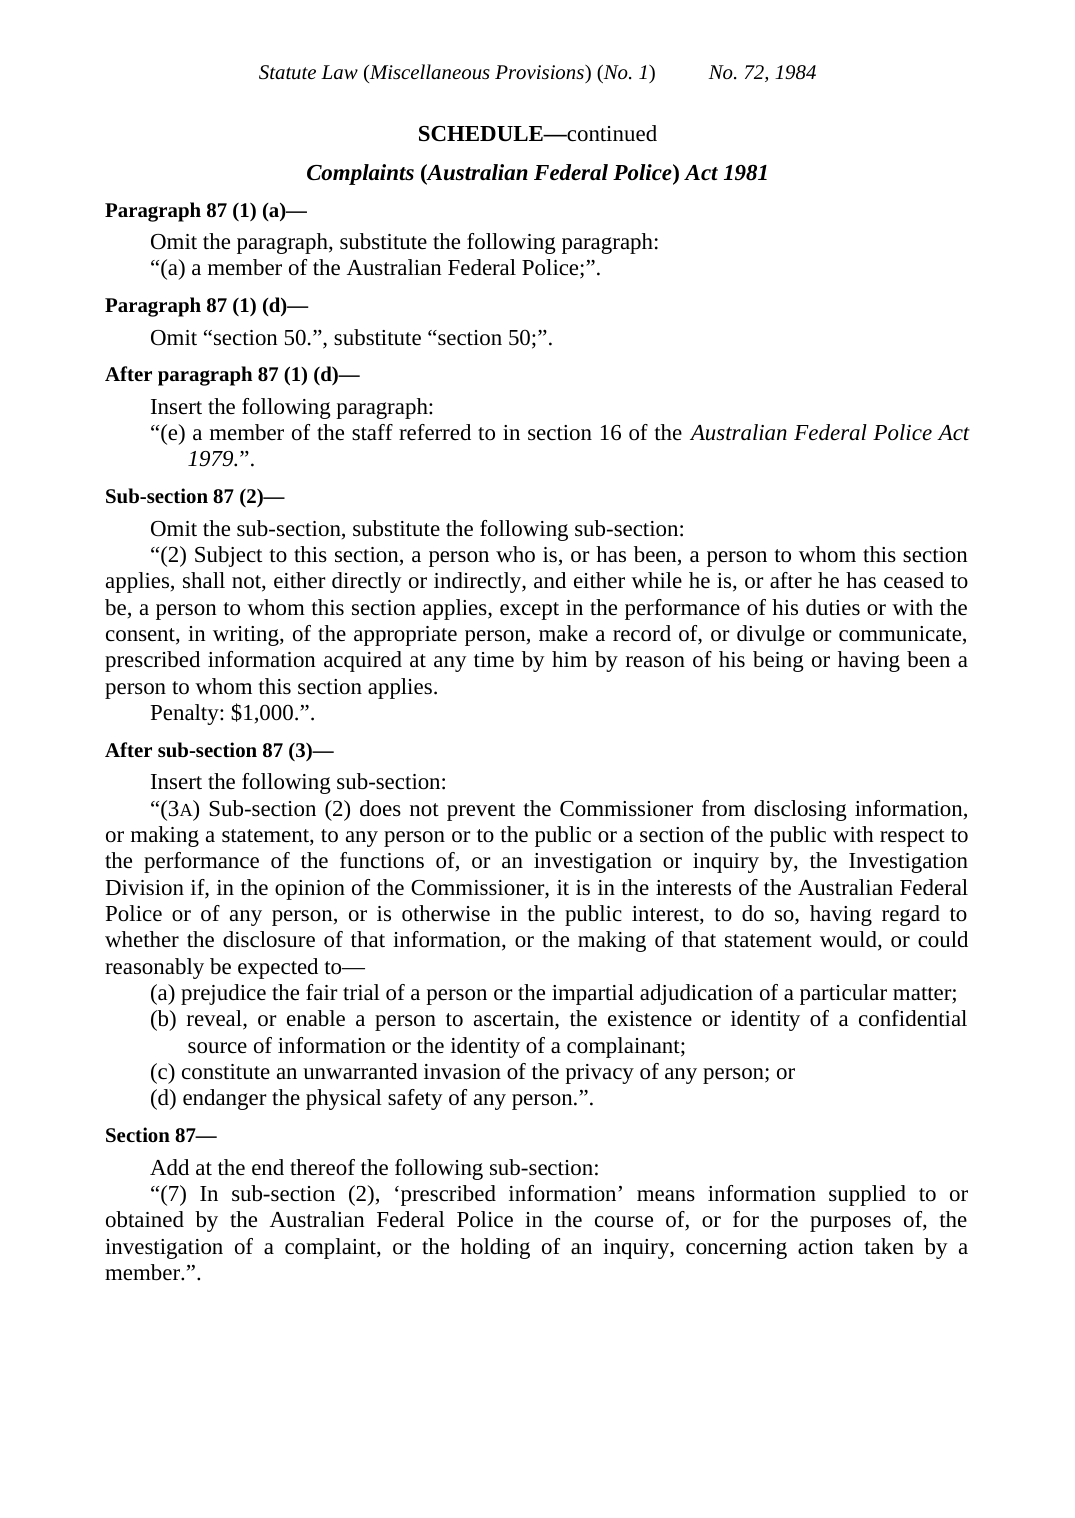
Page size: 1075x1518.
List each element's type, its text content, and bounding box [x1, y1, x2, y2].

text Add at the end thereof the following sub-section: [105, 1154, 970, 1180]
text (c) constitute an unwarranted invasion of the privacy of any person; or [150, 1058, 970, 1084]
text “(a) a member of the Australian Federal Police;”. [150, 254, 970, 281]
text Omit the sub-section, substitute the following sub-section: [105, 514, 970, 541]
text “(2) Subject to this section, a person who is, or has been, a person to whom this section applies, shall not, either directly or indirectly, and either while he is, or after he has ceased to be, a person to whom this section applies, except in the performance of his duties or with the consent, in writing, of the appropriate person, make a record of, or divulge or communicate, prescribed information acquired at any time by him by reason of his being or having been a person to whom this section applies. [105, 541, 970, 699]
text Omit the paragraph, substitute the following paragraph: [105, 228, 970, 254]
text “(3a) Sub-section (2) does not prevent the Commissioner from disclosing information, or making a statement, to any person or to the public or a section of the public with respect to the performance of the functions of, or an investigation or inquiry by, the Investigation Division if, in the opinion of the Commissioner, it is in the interests of the Australian Federal Police or of any person, or is otherwise in the public interest, to do so, having regard to whether the disclosure of that information, or the making of that statement would, or could reasonably be expected to— [105, 794, 970, 979]
text After sub-section 87 (3)— [105, 738, 970, 762]
text Sub-section 87 (2)— [105, 484, 970, 508]
text Penalty: $1,000.”. [105, 699, 970, 725]
text (d) endanger the physical safety of any person.”. [150, 1084, 970, 1111]
text (b) reveal, or enable a person to ascertain, the existence or identity of a confidential source of information or the identity of a complainant; [150, 1005, 970, 1058]
text After paragraph 87 (1) (d)— [105, 362, 970, 386]
text Paragraph 87 (1) (d)— [105, 293, 970, 317]
text Section 87— [105, 1123, 970, 1147]
text Insert the following sub-section: [105, 768, 970, 794]
text (a) prejudice the fair trial of a person or the impartial adjudication of a particular matter; [150, 979, 970, 1005]
text Insert the following paragraph: [105, 393, 970, 419]
text Paragraph 87 (1) (a)— [105, 198, 970, 222]
text Omit “section 50.”, substitute “section 50;”. [105, 323, 970, 350]
text Complaints (Australian Federal Police) Act 1981 [105, 159, 970, 185]
text “(e) a member of the staff referred to in section 16 of the Australian Federal Police Act 1979.”. [150, 419, 970, 472]
text “(7) In sub-section (2), ‘prescribed information’ means information supplied to or obtained by the Australian Federal Police in the course of, or for the purposes of, the investigation of a complaint, or the holding of an inquiry, concerning action taken by a member.”. [105, 1180, 970, 1285]
text SCHEDULE—continued [105, 120, 970, 146]
